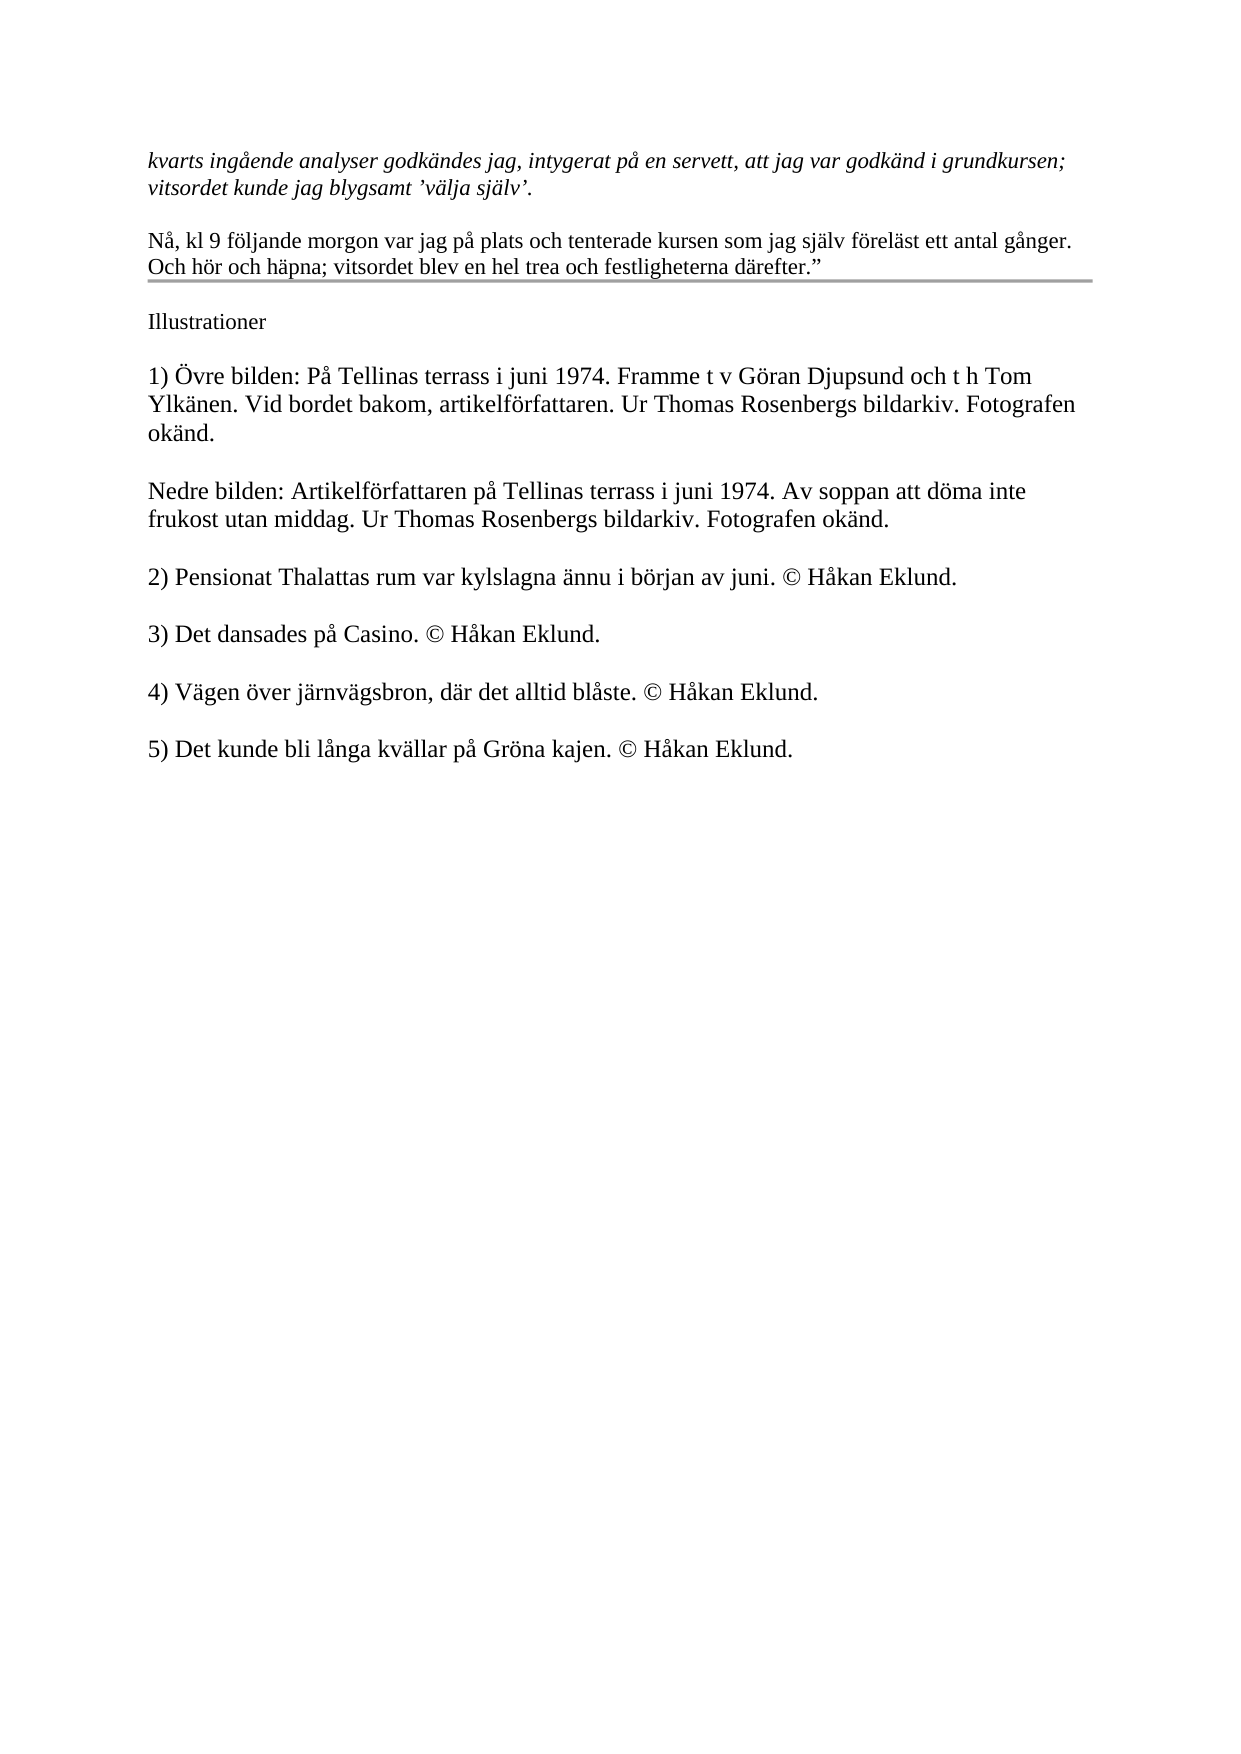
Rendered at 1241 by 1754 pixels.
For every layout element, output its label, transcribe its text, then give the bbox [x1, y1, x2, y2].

text Nå, kl 9 följande morgon var jag på plats och tenterade kursen som jag själv föreläst ett antal gånger. Och hör och häpna; vitsordet blev en hel trea och festligheterna därefter.” [148, 227, 1093, 279]
text Nedre bilden: Artikelförfattaren på Tellinas terrass i juni 1974. Av soppan att döma inte frukost utan middag. Ur Thomas Rosenbergs bildarkiv. Fotografen okänd. 2) Pensionat Thalattas rum var kylslagna ännu i början av juni. © Håkan Eklund. [148, 476, 1093, 591]
text 3) Det dansades på Casino. © Håkan Eklund. 4) Vägen över järnvägsbron, där det alltid blåste. © Håkan Eklund. 5) Det kunde bli långa kvällar på Gröna kajen. © Håkan Eklund. [148, 591, 1093, 763]
text Illustrationer 1) Övre bilden: På Tellinas terrass i juni 1974. Framme t v Göran Djupsund och t h Tom Ylkänen. Vid bordet bakom, artikelförfattaren. Ur Thomas Rosenbergs bildarkiv. Fotografen okänd. [148, 308, 1093, 447]
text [148, 148, 1093, 200]
